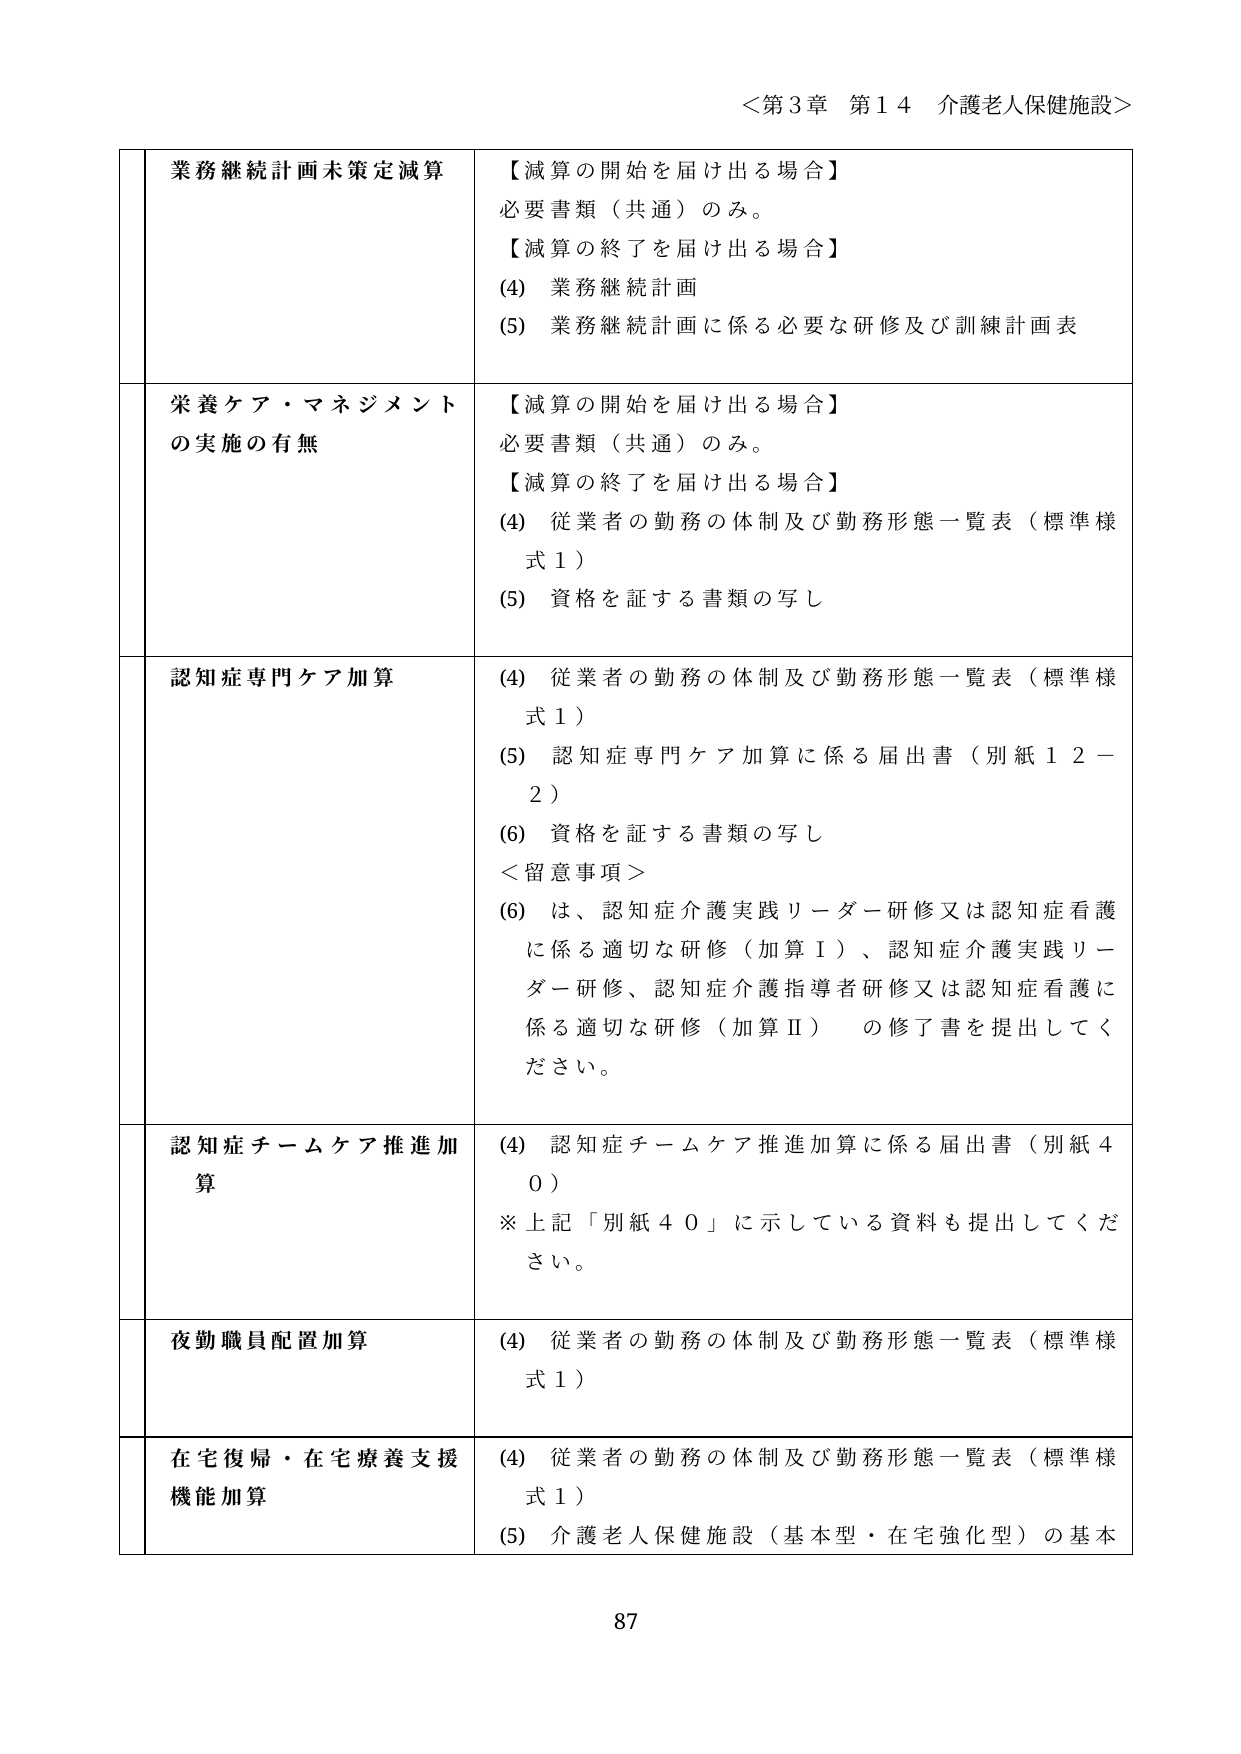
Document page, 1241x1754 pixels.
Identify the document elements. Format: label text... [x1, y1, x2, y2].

table_cell 13 [120, 1438, 144, 1554]
table_cell 10 [120, 657, 144, 1123]
table_cell 夜勤職員配置加算 [146, 1320, 474, 1436]
table_cell 【減算の開始を届け出る場合】 必要書類（共通）のみ。 【減算の終了を届け出る場合】 (4)業務継続計画 (5)業務継続計画に係る必要な研修及び訓練計画表 [475, 150, 1132, 383]
table_cell 12 [120, 1320, 144, 1436]
table_cell 9 [120, 384, 144, 656]
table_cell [475, 1438, 1132, 1554]
table_cell 認知症チームケア推進加算 [146, 1125, 474, 1319]
table_cell 【減算の開始を届け出る場合】 必要書類（共通）のみ。 【減算の終了を届け出る場合】 (4)従業者の勤務の体制及び勤務形態一覧表（標準様式１） (5) 資格を証する書類の写し [475, 384, 1132, 656]
table_cell (4)従業者の勤務の体制及び勤務形態一覧表（標準様式１） (5)認知症専門ケア加算に係る届出書（別紙１２－２） (6)資格を証する書類の写し ＜留意事項＞ (6)は、認知症介護実践リーダー研修又は認知症看護に係る適切な研修（加算Ⅰ）、認知症介護実践リーダー研修、認知症介護指導者研修又は認知症看護に係る適切な研修（加算Ⅱ） の修了書を提出してください。 [475, 657, 1132, 1123]
table_cell 認知症専門ケア加算 [146, 657, 474, 1123]
table_cell 業務継続計画未策定減算 [146, 150, 474, 383]
table_cell 栄養ケア・マネジメントの実施の有無 [146, 384, 474, 656]
table_cell 在宅復帰・在宅療養支援機能加算 [146, 1438, 474, 1554]
table_cell (4)認知症チームケア推進加算に係る届出書（別紙４０） ※上記「別紙４０」に示している資料も提出してください。 [475, 1125, 1132, 1319]
table_cell 8 [120, 150, 144, 383]
table_cell (4)従業者の勤務の体制及び勤務形態一覧表（標準様式１） [475, 1320, 1132, 1436]
table_cell 11 [120, 1125, 144, 1319]
